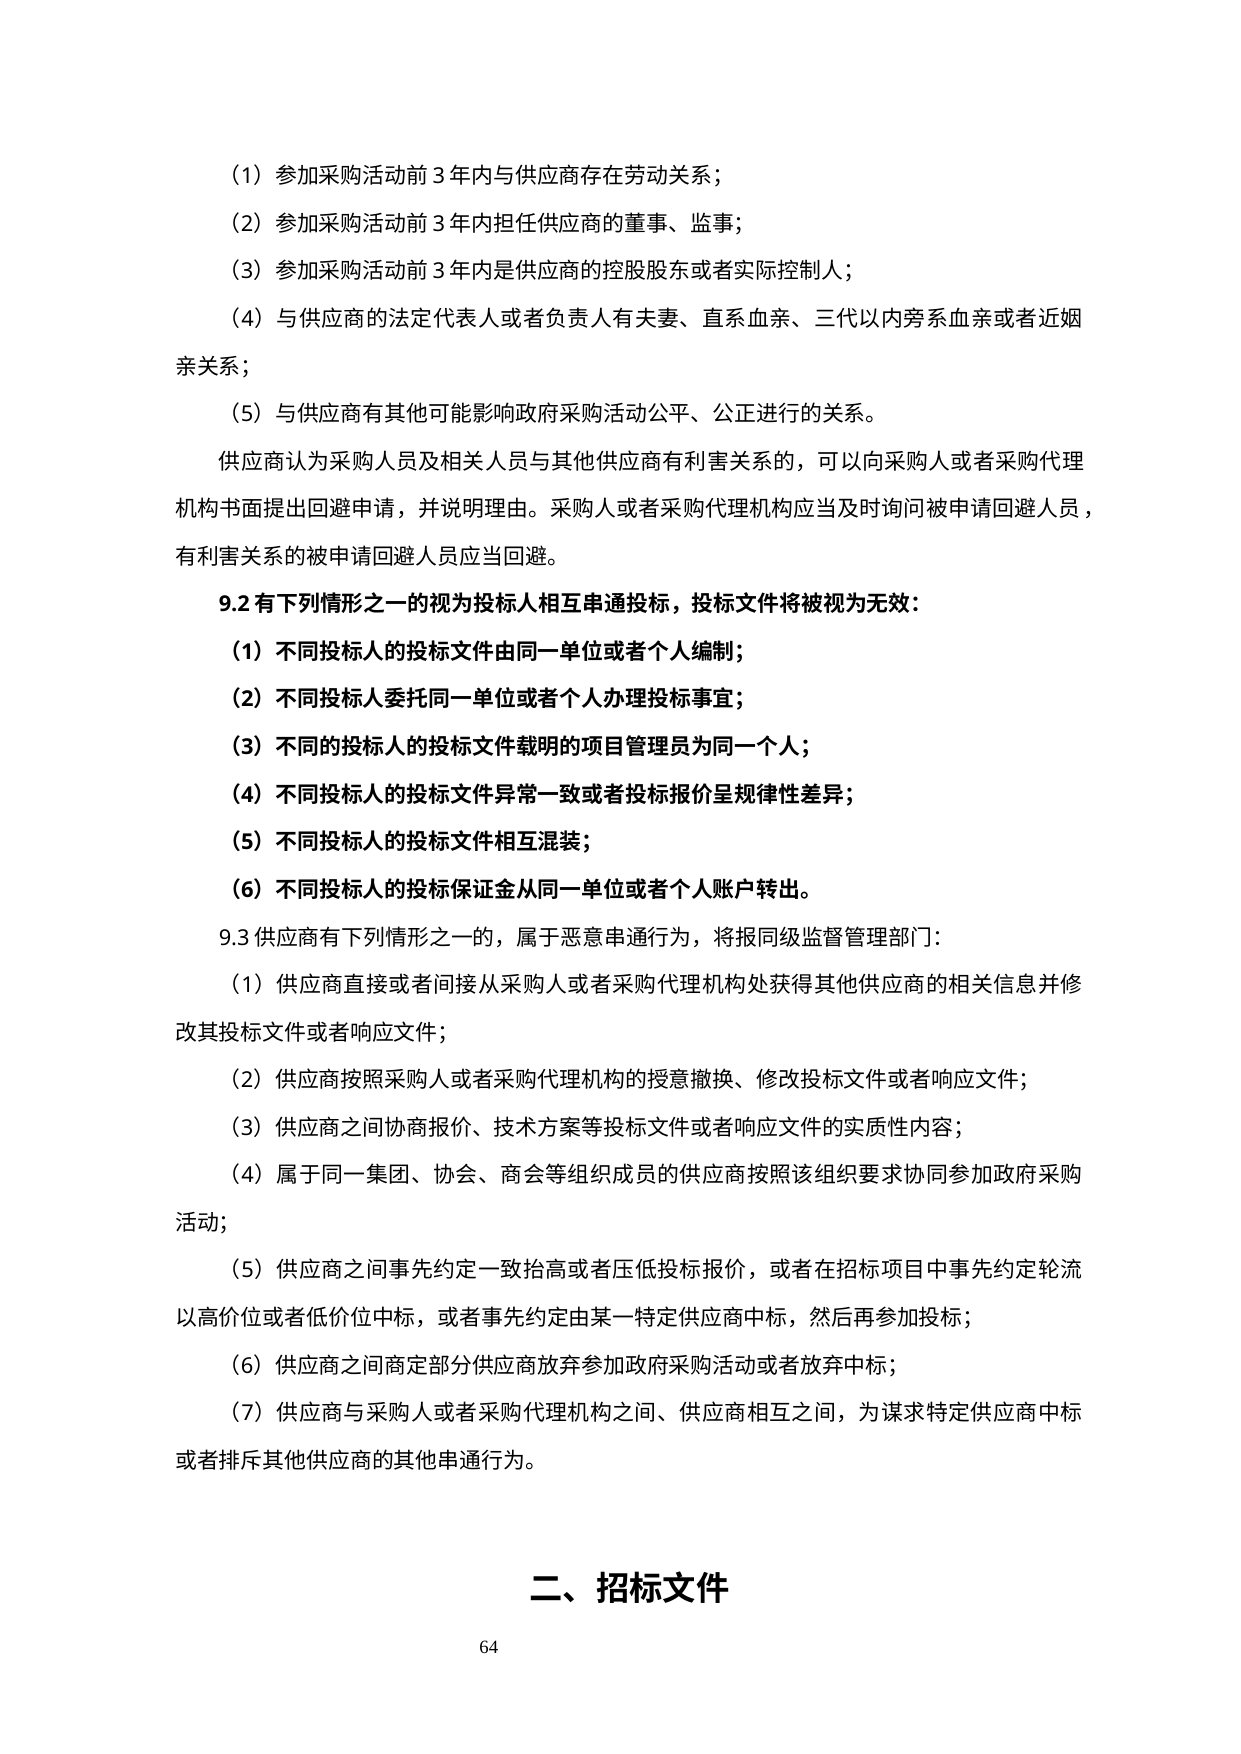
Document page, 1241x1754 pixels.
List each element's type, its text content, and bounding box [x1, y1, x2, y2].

text （6）供应商之间商定部分供应商放弃参加政府采购活动或者放弃中标； [175, 1348, 1084, 1379]
text （2）参加采购活动前3年内担任供应商的董事、监事； [175, 206, 1084, 238]
text （3）参加采购活动前3年内是供应商的控股股东或者实际控制人； [175, 253, 1084, 285]
subtitle 二、招标文件 [175, 1562, 1084, 1610]
text （4）不同投标人的投标文件异常一致或者投标报价呈规律性差异； [175, 777, 1084, 808]
text （4）属于同一集团、协会、商会等组织成员的供应商按照该组织要求协同参加政府采购活动； [175, 1157, 1084, 1237]
text （3）供应商之间协商报价、技术方案等投标文件或者响应文件的实质性内容； [175, 1110, 1084, 1142]
text （7）供应商与采购人或者采购代理机构之间、供应商相互之间，为谋求特定供应商中标或者排斥其他供应商的其他串通行为。 [175, 1395, 1084, 1474]
text 供应商认为采购人员及相关人员与其他供应商有利害关系的，可以向采购人或者采购代理机构书面提出回避申请，并说明理由。采购人或者采购代理机构应当及时询问被申请回避人员，有利害关系的被申请回避人员应当回避。 [175, 444, 1084, 570]
text （1）供应商直接或者间接从采购人或者采购代理机构处获得其他供应商的相关信息并修改其投标文件或者响应文件； [175, 967, 1084, 1046]
subtitle 9.3供应商有下列情形之一的，属于恶意串通行为，将报同级监督管理部门： [218, 919, 1084, 951]
text （2）不同投标人委托同一单位或者个人办理投标事宜； [175, 681, 1084, 713]
subtitle 9.2有下列情形之一的视为投标人相互串通投标，投标文件将被视为无效： [218, 586, 1084, 618]
text （1）参加采购活动前3年内与供应商存在劳动关系； [175, 158, 1084, 190]
text （6）不同投标人的投标保证金从同一单位或者个人账户转出。 [175, 872, 1084, 904]
text （4）与供应商的法定代表人或者负责人有夫妻、直系血亲、三代以内旁系血亲或者近姻亲关系； [175, 301, 1084, 380]
text （2）供应商按照采购人或者采购代理机构的授意撤换、修改投标文件或者响应文件； [175, 1062, 1084, 1094]
text （1）不同投标人的投标文件由同一单位或者个人编制； [175, 634, 1084, 666]
text （3）不同的投标人的投标文件载明的项目管理员为同一个人； [175, 729, 1084, 761]
text （5）供应商之间事先约定一致抬高或者压低投标报价，或者在招标项目中事先约定轮流以高价位或者低价位中标，或者事先约定由某一特定供应商中标，然后再参加投标； [175, 1252, 1084, 1332]
text （5）与供应商有其他可能影响政府采购活动公平、公正进行的关系。 [175, 396, 1084, 428]
text （5）不同投标人的投标文件相互混装； [175, 824, 1084, 856]
